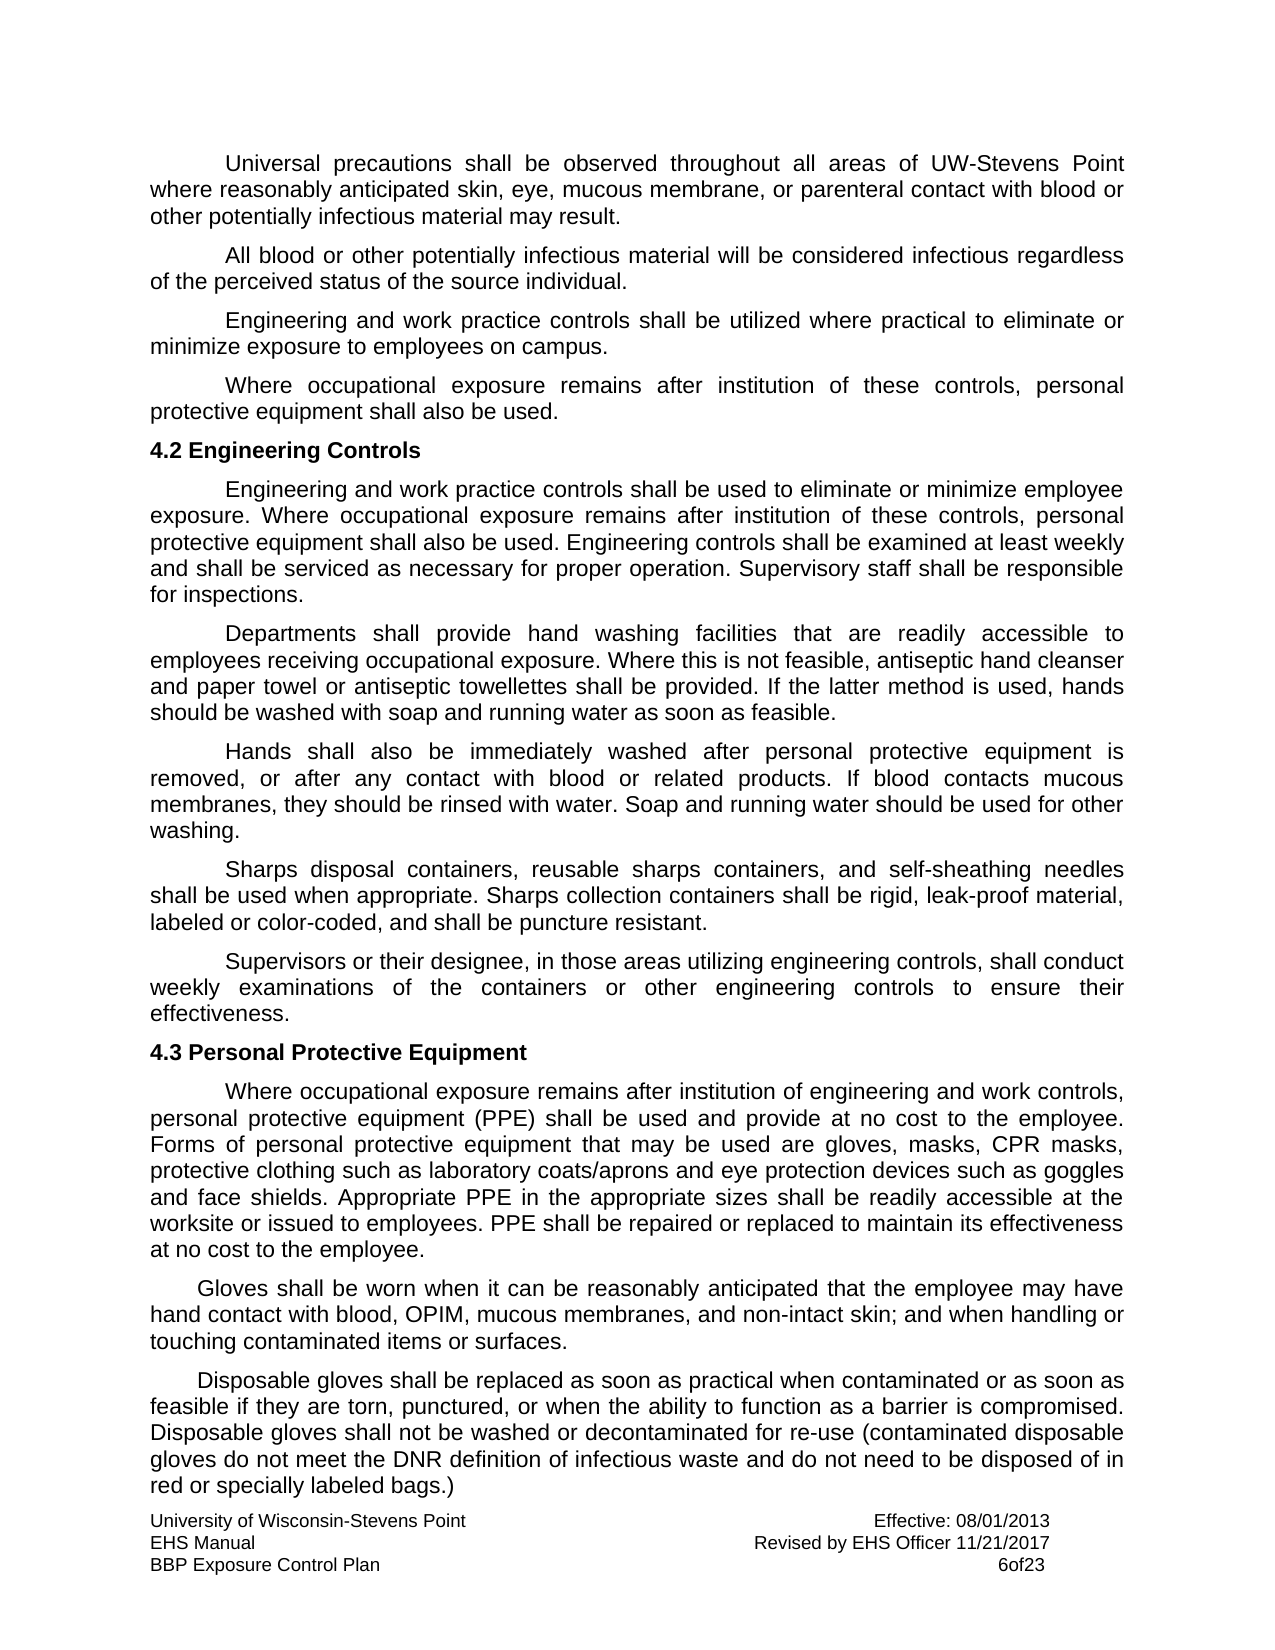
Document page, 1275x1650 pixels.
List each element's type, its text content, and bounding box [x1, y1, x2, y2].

text Supervisors or their designee, in those areas utilizing engineering controls, shall conduct weekly examinations of the containers or other engineering controls to ensure their effectiveness. [150, 948, 1125, 1027]
text Gloves shall be worn when it can be reasonably anticipated that the employee may have hand contact with blood, OPIM, mucous membranes, and non-intact skin; and when handling or touching contaminated items or surfaces. [150, 1275, 1125, 1354]
text Disposable gloves shall be replaced as soon as practical when contaminated or as soon as feasible if they are torn, punctured, or when the ability to function as a barrier is compromised. Disposable gloves shall not be washed or decontaminated for re-use (contaminated disposable gloves do not meet the DNR definition of infectious waste and do not need to be disposed of in red or specially labeled bags.) [150, 1367, 1125, 1498]
text Departments shall provide hand washing facilities that are readily accessible to employees receiving occupational exposure. Where this is not feasible, antiseptic hand cleanser and paper towel or antiseptic towellettes shall be provided. If the latter method is used, hands should be washed with soap and running water as soon as feasible. [150, 620, 1125, 726]
text Engineering and work practice controls shall be used to eliminate or minimize employee exposure. Where occupational exposure remains after institution of these controls, personal protective equipment shall also be used. Engineering controls shall be examined at least weekly and shall be serviced as necessary for proper operation. Supervisory staff shall be responsible for inspections. [150, 476, 1125, 608]
text 4.2 Engineering Controls [150, 437, 1125, 463]
text All blood or other potentially infectious material will be considered infectious regardless of the perceived status of the source individual. [150, 242, 1125, 294]
text 4.3 Personal Protective Equipment [150, 1039, 1125, 1066]
text Universal precautions shall be observed throughout all areas of UW-Stevens Point where reasonably anticipated skin, eye, mucous membrane, or parenteral contact with blood or other potentially infectious material may result. [150, 150, 1125, 229]
text Where occupational exposure remains after institution of these controls, personal protective equipment shall also be used. [150, 372, 1125, 425]
text Hands shall also be immediately washed after personal protective equipment is removed, or after any contact with blood or related products. If blood contacts mucous membranes, they should be rinsed with water. Soap and running water should be used for other washing. [150, 738, 1125, 844]
text Engineering and work practice controls shall be utilized where practical to eliminate or minimize exposure to employees on campus. [150, 307, 1125, 359]
text Where occupational exposure remains after institution of engineering and work controls, personal protective equipment (PPE) shall be used and provide at no cost to the employee. Forms of personal protective equipment that may be used are gloves, masks, CPR masks, protective clothing such as laboratory coats/aprons and eye protection devices such as goggles and face shields. Appropriate PPE in the appropriate sizes shall be readily accessible at the worksite or issued to employees. PPE shall be repaired or replaced to maintain its effectiveness at no cost to the employee. [150, 1078, 1125, 1263]
text Sharps disposal containers, reusable sharps containers, and self-sheathing needles shall be used when appropriate. Sharps collection containers shall be rigid, leak-proof material, labeled or color-coded, and shall be puncture resistant. [150, 856, 1125, 935]
